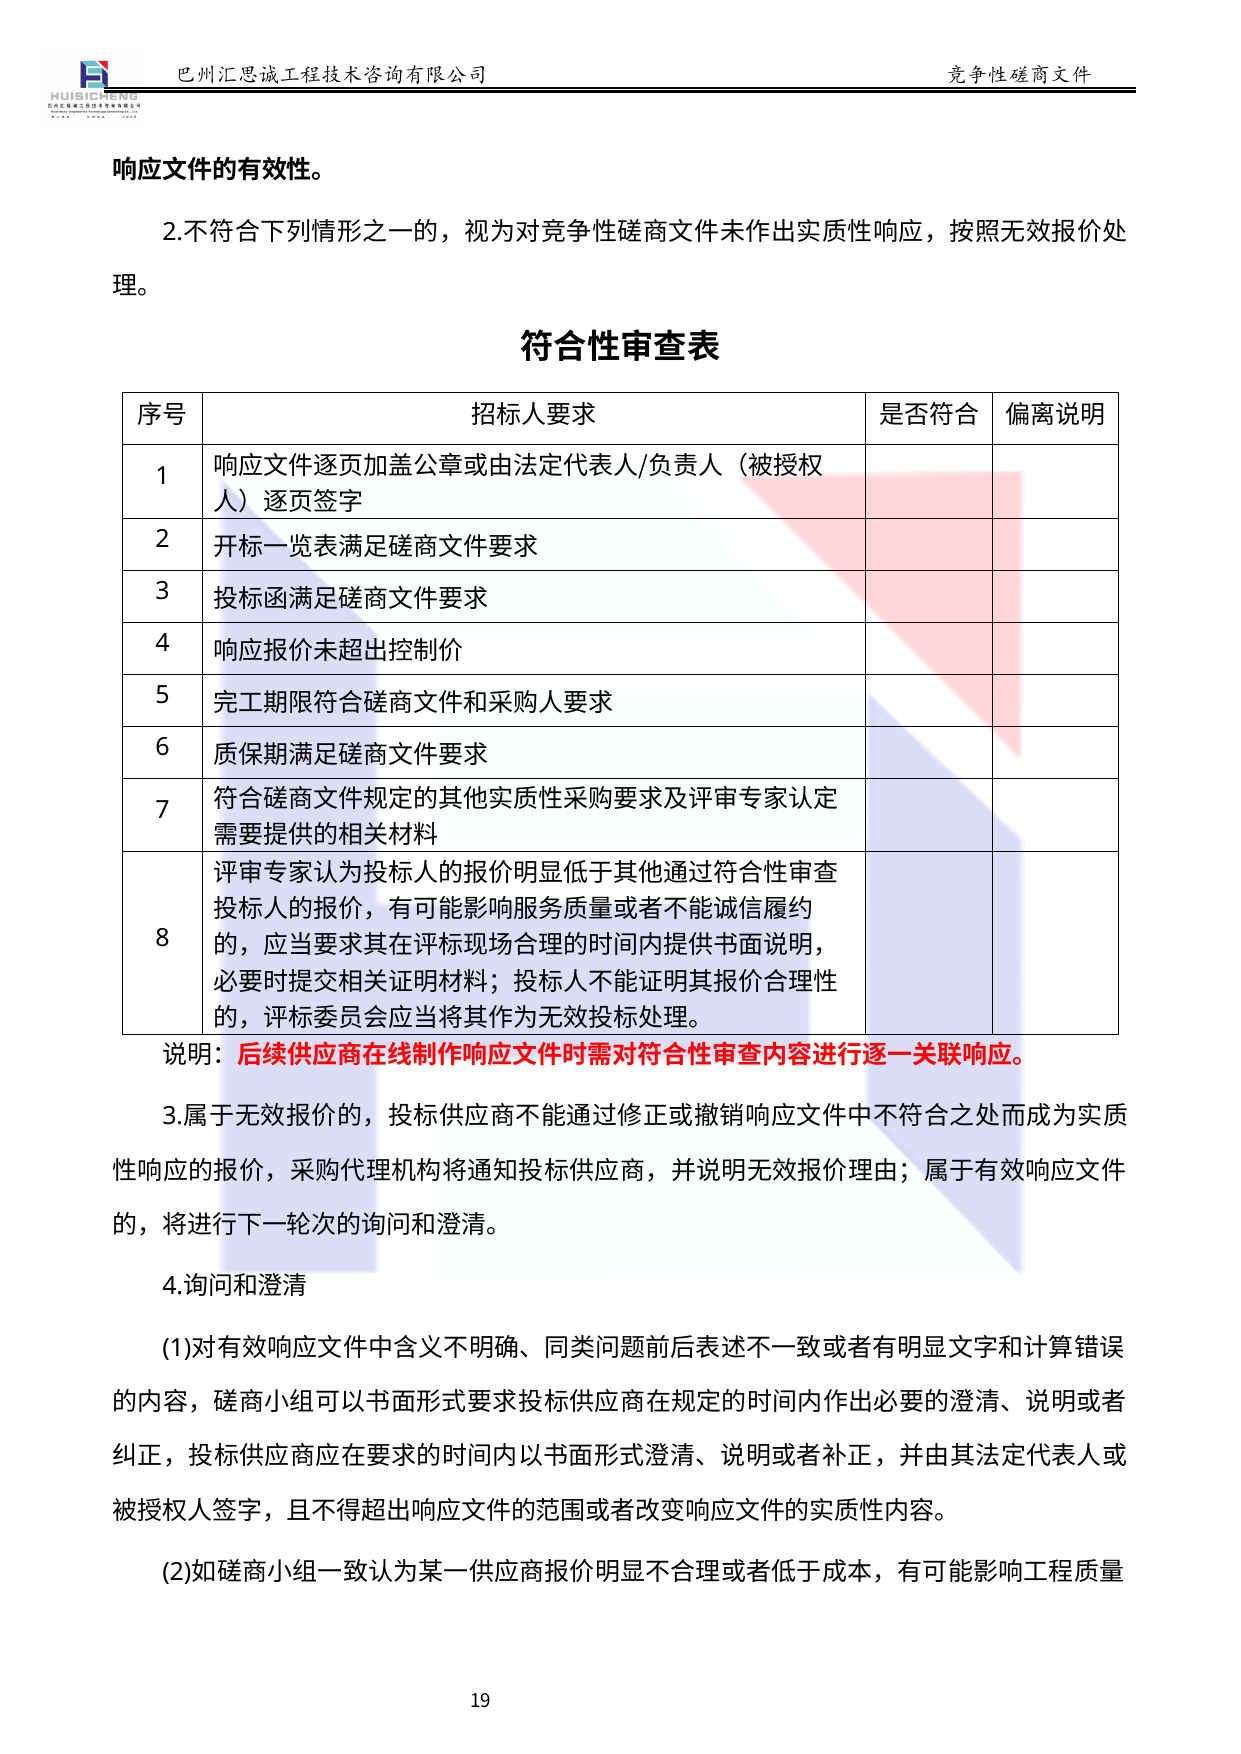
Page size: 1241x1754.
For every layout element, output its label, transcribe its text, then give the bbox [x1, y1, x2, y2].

table_header 序号 [123, 393, 202, 444]
table_cell 评审专家认为投标人的报价明显低于其他通过符合性审查投标人的报价，有可能影响服务质量或者不能诚信履约的，应当要求其在评标现场合理的时间内提供书面说明，必要时提交相关证明材料；投标人不能证明其报价合理性的，评标委员会应当将其作为无效投标处理。 [203, 852, 865, 1033]
table_cell 1 [123, 445, 202, 518]
table_header 是否符合 [866, 393, 992, 444]
text 说明：后续供应商在线制作响应文件时需对符合性审查内容进行逐一关联响应。 [112, 1034, 1128, 1071]
table_cell [866, 675, 992, 726]
table_cell 投标函满足磋商文件要求 [203, 571, 865, 622]
table_cell 8 [123, 852, 202, 1033]
table_cell [866, 571, 992, 622]
table_cell 3 [123, 571, 202, 622]
table_cell 质保期满足磋商文件要求 [203, 727, 865, 778]
table_cell [993, 445, 1118, 518]
table_cell [993, 852, 1118, 1033]
table_cell [993, 675, 1118, 726]
table_cell [866, 727, 992, 778]
table_cell [993, 623, 1118, 674]
table_header 偏离说明 [993, 393, 1118, 444]
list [112, 150, 1128, 186]
table_cell 开标一览表满足磋商文件要求 [203, 519, 865, 570]
table_cell [993, 571, 1118, 622]
table_cell 4 [123, 623, 202, 674]
picture [38, 47, 150, 132]
table_cell 2 [123, 519, 202, 570]
table_cell [866, 779, 992, 851]
table_cell [993, 519, 1118, 570]
table_cell 完工期限符合磋商文件和采购人要求 [203, 675, 865, 726]
list 4.询问和澄清 [112, 1266, 1128, 1302]
table_cell [993, 727, 1118, 778]
table_cell 响应报价未超出控制价 [203, 623, 865, 674]
list 3.属于无效报价的，投标供应商不能通过修正或撤销响应文件中不符合之处而成为实质性响应的报价，采购代理机构将通知投标供应商，并说明无效报价理由；属于有效响应文件的，将进行下一轮次的询问和澄清。 [112, 1096, 1128, 1241]
table_cell 7 [123, 779, 202, 851]
table_header 招标人要求 [203, 393, 865, 444]
table_cell [866, 623, 992, 674]
table_cell 符合磋商文件规定的其他实质性采购要求及评审专家认定需要提供的相关材料 [203, 779, 865, 851]
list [112, 1551, 1128, 1588]
table_cell [866, 519, 992, 570]
table_cell [993, 779, 1118, 851]
table_cell 6 [123, 727, 202, 778]
table_cell 5 [123, 675, 202, 726]
list 2.不符合下列情形之一的，视为对竞争性磋商文件未作出实质性响应，按照无效报价处理。 [112, 211, 1128, 302]
list (1)对有效响应文件中含义不明确、同类问题前后表述不一致或者有明显文字和计算错误的内容，磋商小组可以书面形式要求投标供应商在规定的时间内作出必要的澄清、说明或者纠正，投标供应商应在要求的时间内以书面形式澄清、说明或者补正，并由其法定代表人或被授权人签字，且不得超出响应文件的范围或者改变响应文件的实质性内容。 [112, 1327, 1128, 1526]
table_cell [866, 852, 992, 1033]
table_cell [866, 445, 992, 518]
text 符合性审查表 [112, 320, 1128, 368]
table_cell 响应文件逐页加盖公章或由法定代表人/负责人（被授权人）逐页签字 [203, 445, 865, 518]
